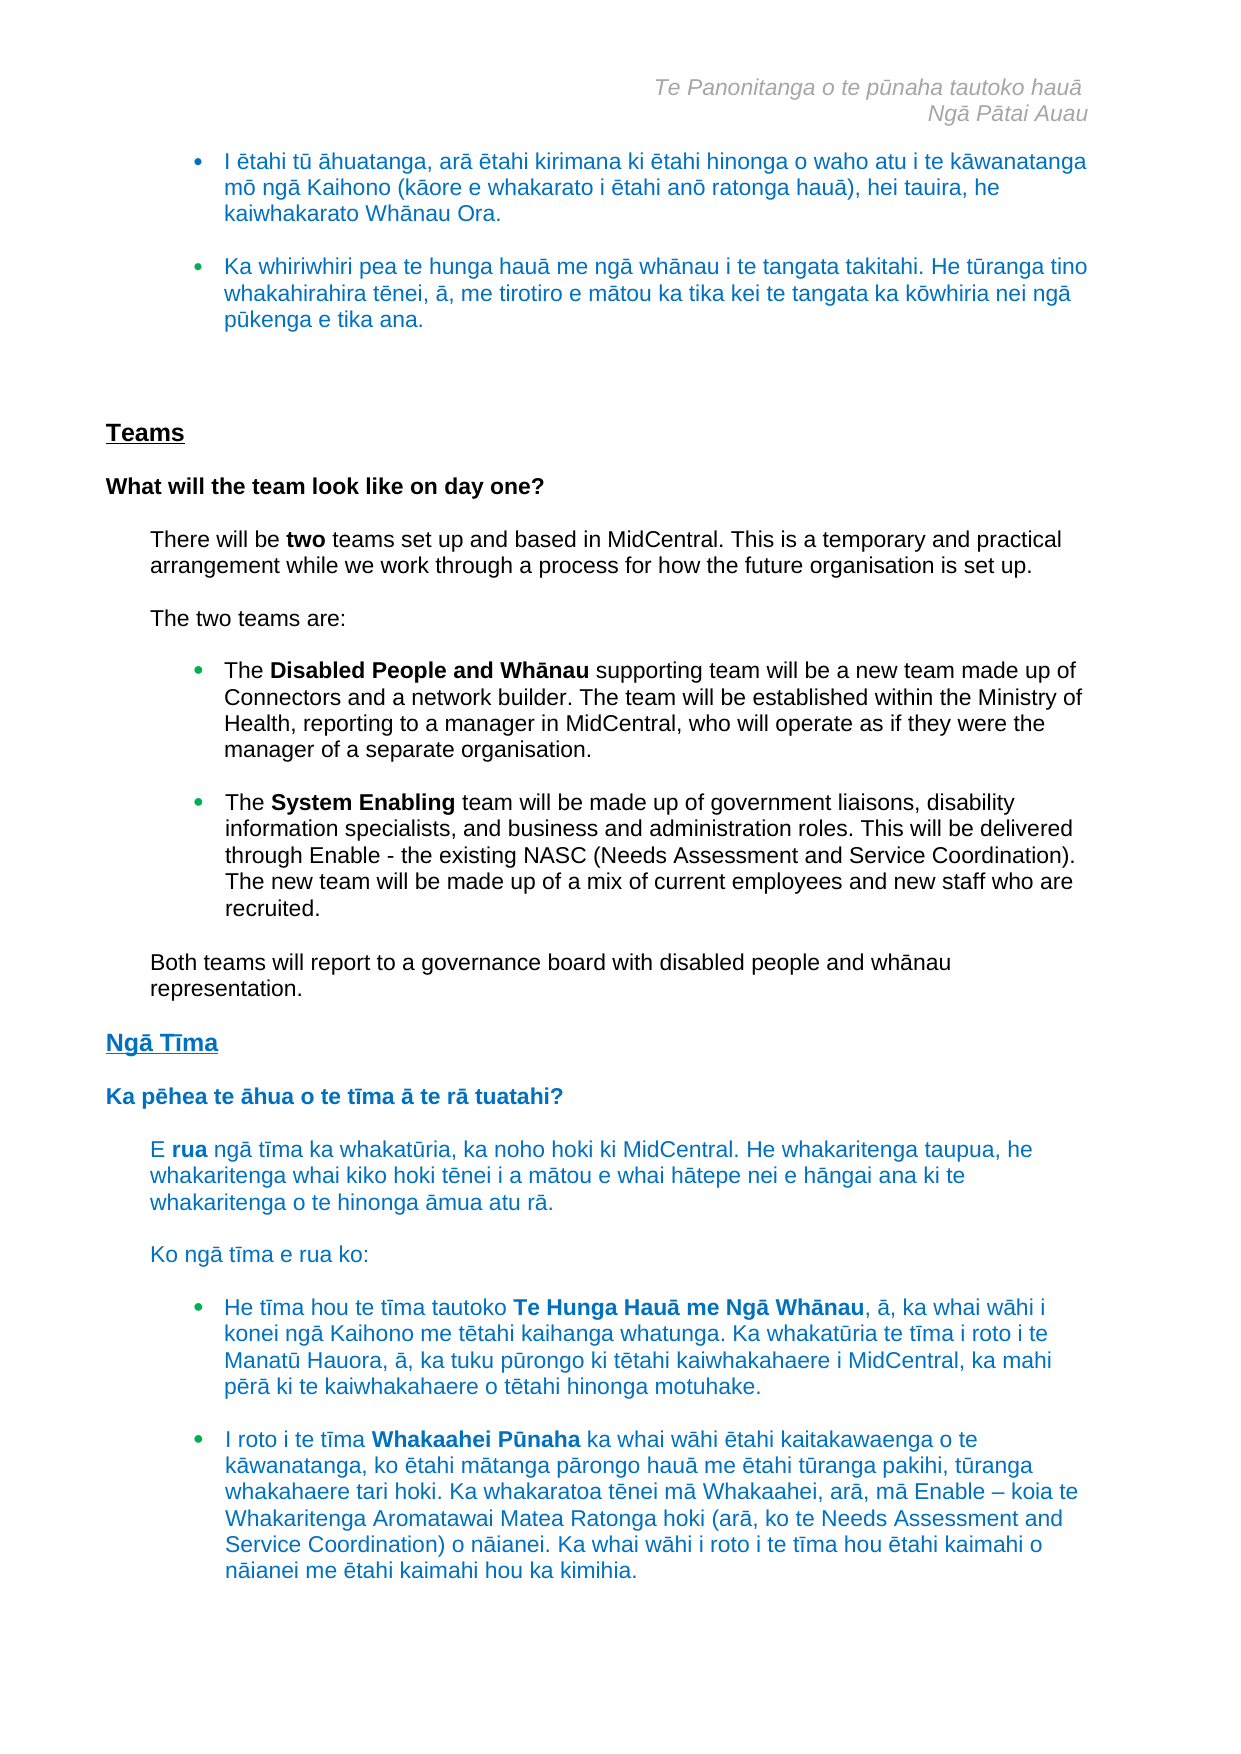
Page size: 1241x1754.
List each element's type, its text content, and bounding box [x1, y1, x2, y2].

list The System Enabling team will be made up of government liaisons, disability information specialists, and business and administration roles. This will be delivered through Enable - the existing NASC (Needs Assessment and Service Coordination). The new team will be made up of a mix of current employees and new staff who are recruited. [194, 789, 1090, 949]
list I roto i te tīma Whakaahei Pūnaha ka whai wāhi ētahi kaitakawaenga o te kāwanatanga, ko ētahi mātanga pārongo hauā me ētahi tūranga pakihi, tūranga whakahaere tari hoki. Ka whakaratoa tēnei mā Whakaahei, arā, mā Enable – koia te Whakaritenga Aromatawai Matea Ratonga hoki (arā, ko te Needs Assessment and Service Coordination) o nāianei. Ka whai wāhi i roto i te tīma hou ētahi kaimahi o nāianei me ētahi kaimahi hou ka kimihia. [194, 1426, 1090, 1584]
text The two teams are: [150, 604, 1090, 631]
text Ngā Tīma [106, 1028, 1090, 1057]
text Teams [106, 418, 1090, 446]
list The Disabled People and Whānau supporting team will be a new team made up of Connectors and a network builder. The team will be established within the Ministry of Health, reporting to a manager in MidCentral, who will operate as if they were the manager of a separate organisation. [194, 657, 1090, 763]
text Ka pēhea te āhua o te tīma ā te rā tuatahi? [106, 1083, 1090, 1109]
list He tīma hou te tīma tautoko Te Hunga Hauā me Ngā Whānau, ā, ka whai wāhi i konei ngā Kaihono me tētahi kaihanga whatunga. Ka whakatūria te tīma i roto i te Manatū Hauora, ā, ka tuku pūrongo ki tētahi kaiwhakahaere i MidCentral, ka mahi pērā ki te kaiwhakahaere o tētahi hinonga motuhake. [194, 1294, 1090, 1399]
text Both teams will report to a governance board with disabled people and whānau representation. [150, 949, 1090, 1002]
list I ētahi tū āhuatanga, arā ētahi kirimana ki ētahi hinonga o waho atu i te kāwanatanga mō ngā Kaihono (kāore e whakarato i ētahi anō ratonga hauā), hei tauira, he kaiwhakarato Whānau Ora. [194, 148, 1090, 227]
text Ko ngā tīma e rua ko: [150, 1241, 1090, 1267]
text What will the team look like on day one? [106, 473, 1090, 499]
text E rua ngā tīma ka whakatūria, ka noho hoki ki MidCentral. He whakaritenga taupua, he whakaritenga whai kiko hoki tēnei i a mātou e whai hātepe nei e hāngai ana ki te whakaritenga o te hinonga āmua atu rā. [150, 1136, 1090, 1215]
text There will be two teams set up and based in MidCentral. This is a temporary and practical arrangement while we work through a process for how the future organisation is set up. [150, 526, 1090, 578]
list Ka whiriwhiri pea te hunga hauā me ngā whānau i te tangata takitahi. He tūranga tino whakahirahira tēnei, ā, me tirotiro e mātou ka tika kei te tangata ka kōwhiria nei ngā pūkenga e tika ana. [194, 253, 1090, 360]
